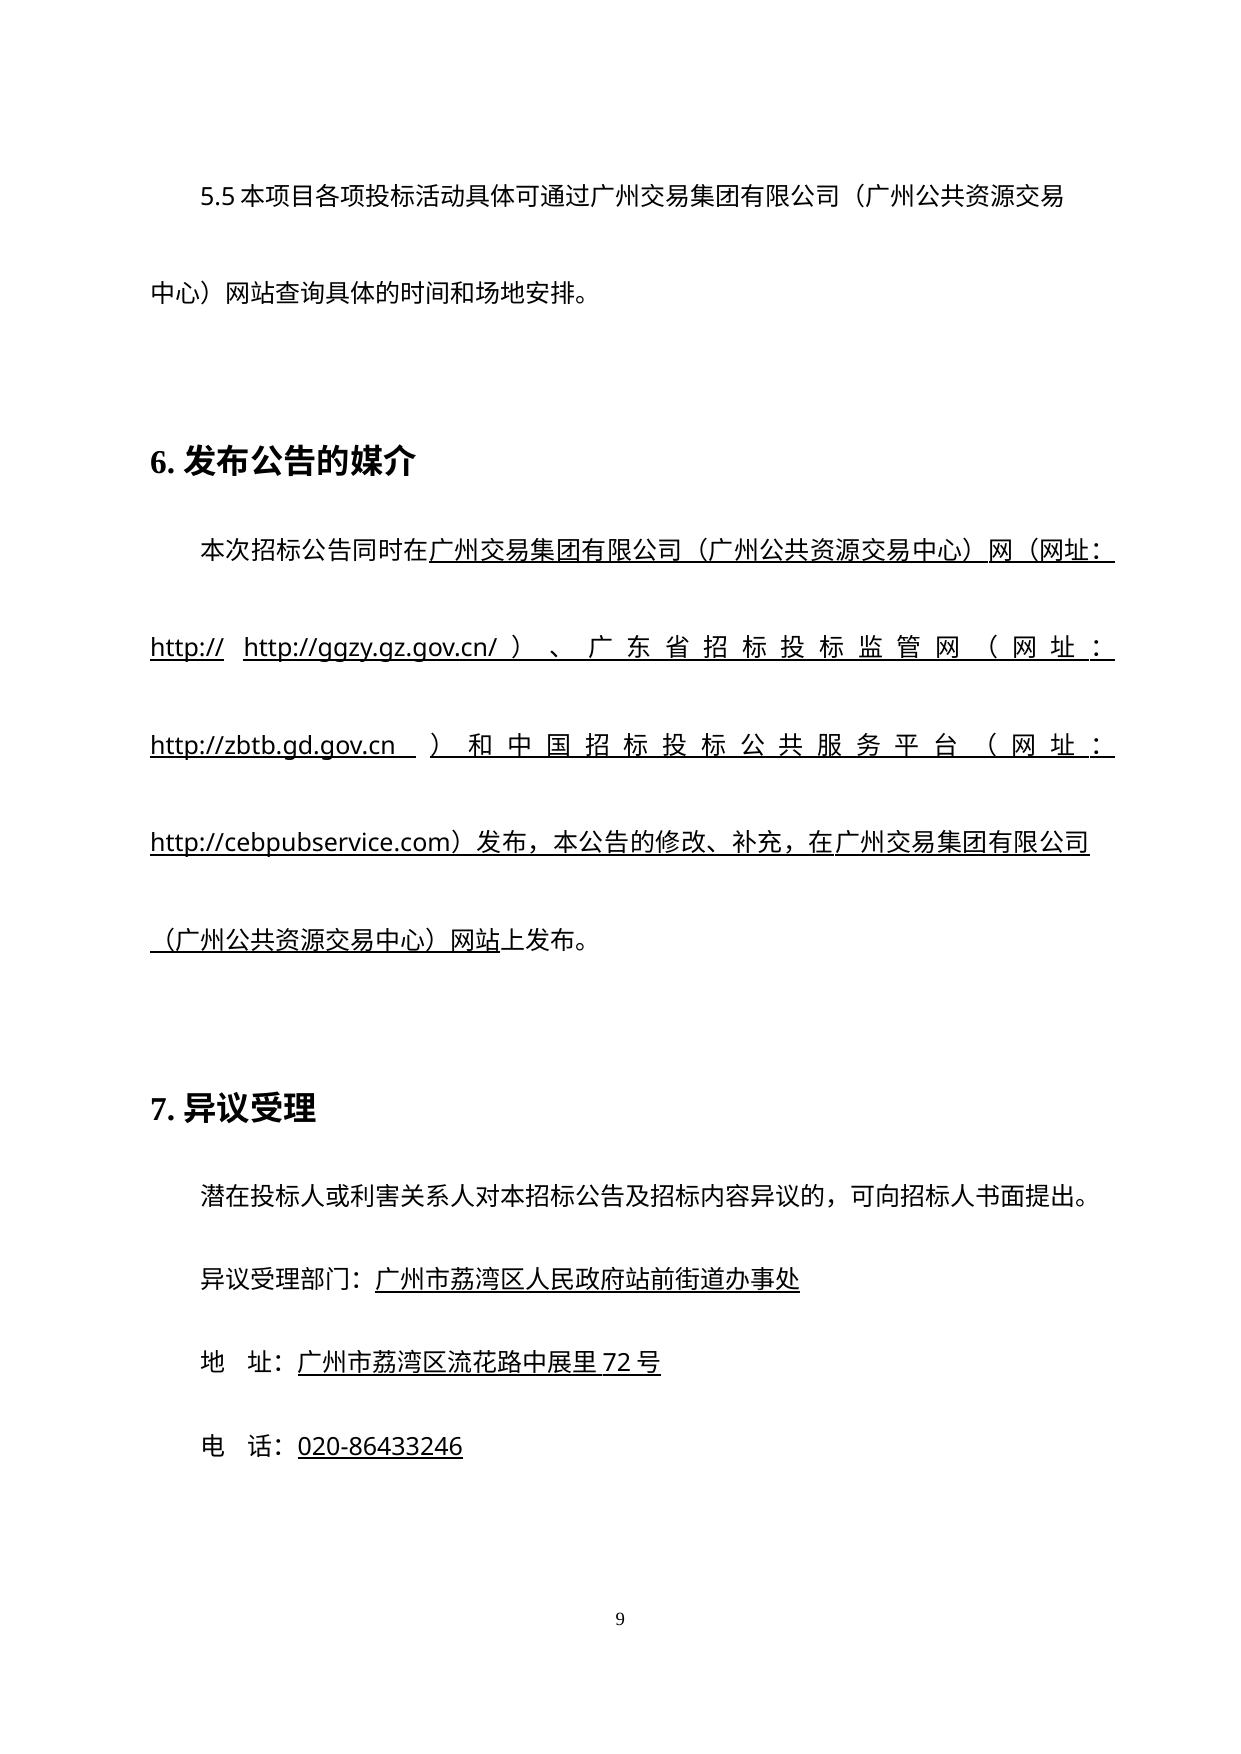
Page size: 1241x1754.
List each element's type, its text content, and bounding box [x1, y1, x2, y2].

text 5.5本项目各项投标活动具体可通过广州交易集团有限公司（广州公共资源交易中心）网站查询具体的时间和场地安排。 [150, 162, 1090, 324]
text 潜在投标人或利害关系人对本招标公告及招标内容异议的，可向招标人书面提出。 [150, 1162, 1090, 1227]
text 本次招标公告同时在广州交易集团有限公司（广州公共资源交易中心）网（网址：http:// http://ggzy.gz.gov.cn/）、广东省招标投标监管网（网址：http://zbtb.gd.gov.cn ）和中国招标投标公共服务平台（网址：http://cebpubservice.com）发布，本公告的修改、补充，在广州交易集团有限公司（广州公共资源交易中心）网站上发布。 [150, 516, 1090, 971]
text 地 址：广州市荔湾区流花路中展里72号 [150, 1328, 1090, 1393]
text 电 话：020-86433246 [150, 1412, 1090, 1477]
text 异议受理部门：广州市荔湾区人民政府站前街道办事处 [150, 1245, 1090, 1310]
subtitle 6. 发布公告的媒介 [150, 427, 1090, 492]
subtitle 7. 异议受理 [150, 1073, 1090, 1138]
